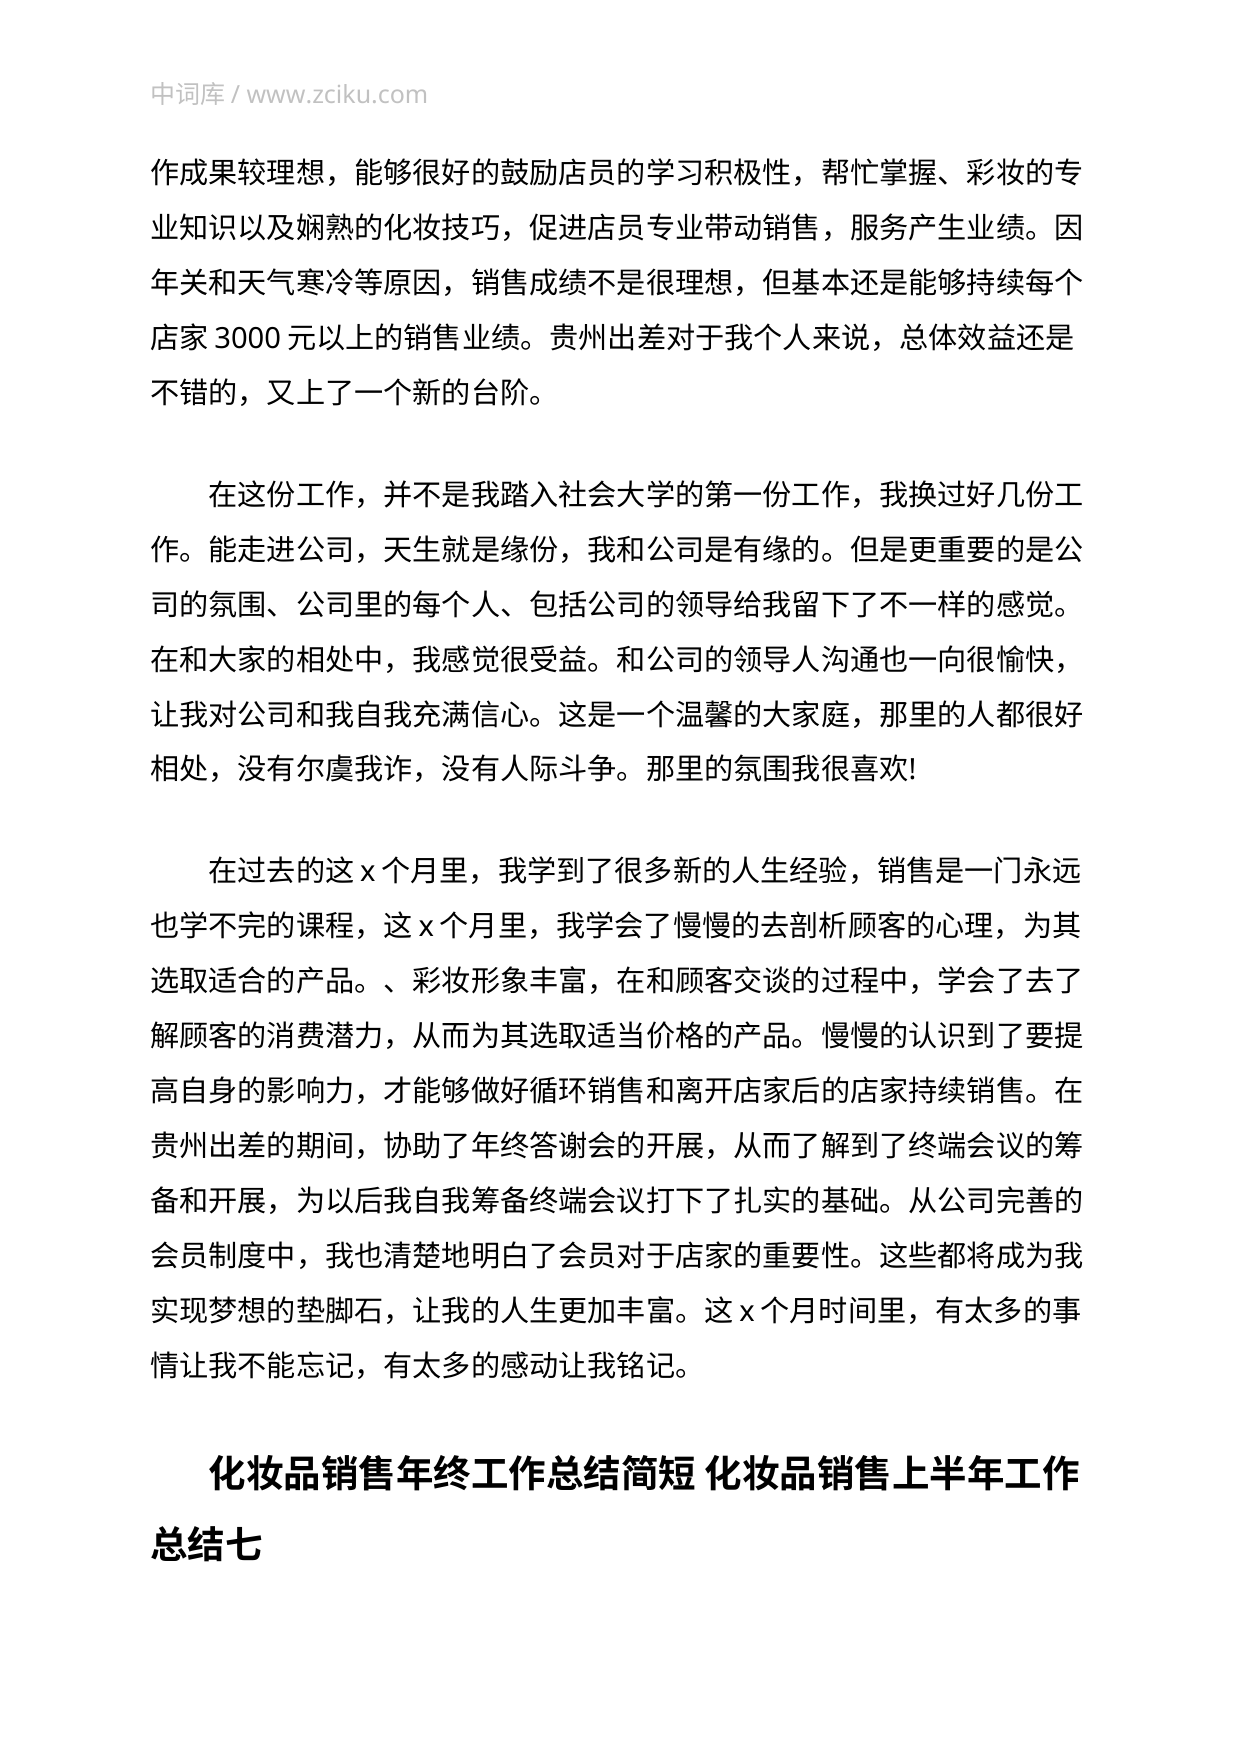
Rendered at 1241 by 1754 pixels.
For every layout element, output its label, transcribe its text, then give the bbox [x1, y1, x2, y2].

text 在过去的这x个月里，我学到了很多新的人生经验，销售是一门永远也学不完的课程，这x个月里，我学会了慢慢的去剖析顾客的心理，为其选取适合的产品。、彩妆形象丰富，在和顾客交谈的过程中，学会了去了解顾客的消费潜力，从而为其选取适当价格的产品。慢慢的认识到了要提高自身的影响力，才能够做好循环销售和离开店家后的店家持续销售。在贵州出差的期间，协助了年终答谢会的开展，从而了解到了终端会议的筹备和开展，为以后我自我筹备终端会议打下了扎实的基础。从公司完善的会员制度中，我也清楚地明白了会员对于店家的重要性。这些都将成为我实现梦想的垫脚石，让我的人生更加丰富。这x个月时间里，有太多的事情让我不能忘记，有太多的感动让我铭记。 [150, 848, 1090, 1384]
text 在这份工作，并不是我踏入社会大学的第一份工作，我换过好几份工作。能走进公司，天生就是缘份，我和公司是有缘的。但是更重要的是公司的氛围、公司里的每个人、包括公司的领导给我留下了不一样的感觉。在和大家的相处中，我感觉很受益。和公司的领导人沟通也一向很愉快，让我对公司和我自我充满信心。这是一个温馨的大家庭，那里的人都很好相处，没有尔虞我诈，没有人际斗争。那里的氛围我很喜欢! [150, 471, 1090, 788]
text 化妆品销售年终工作总结简短 化妆品销售上半年工作总结七 [150, 1444, 1090, 1569]
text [150, 150, 1090, 412]
